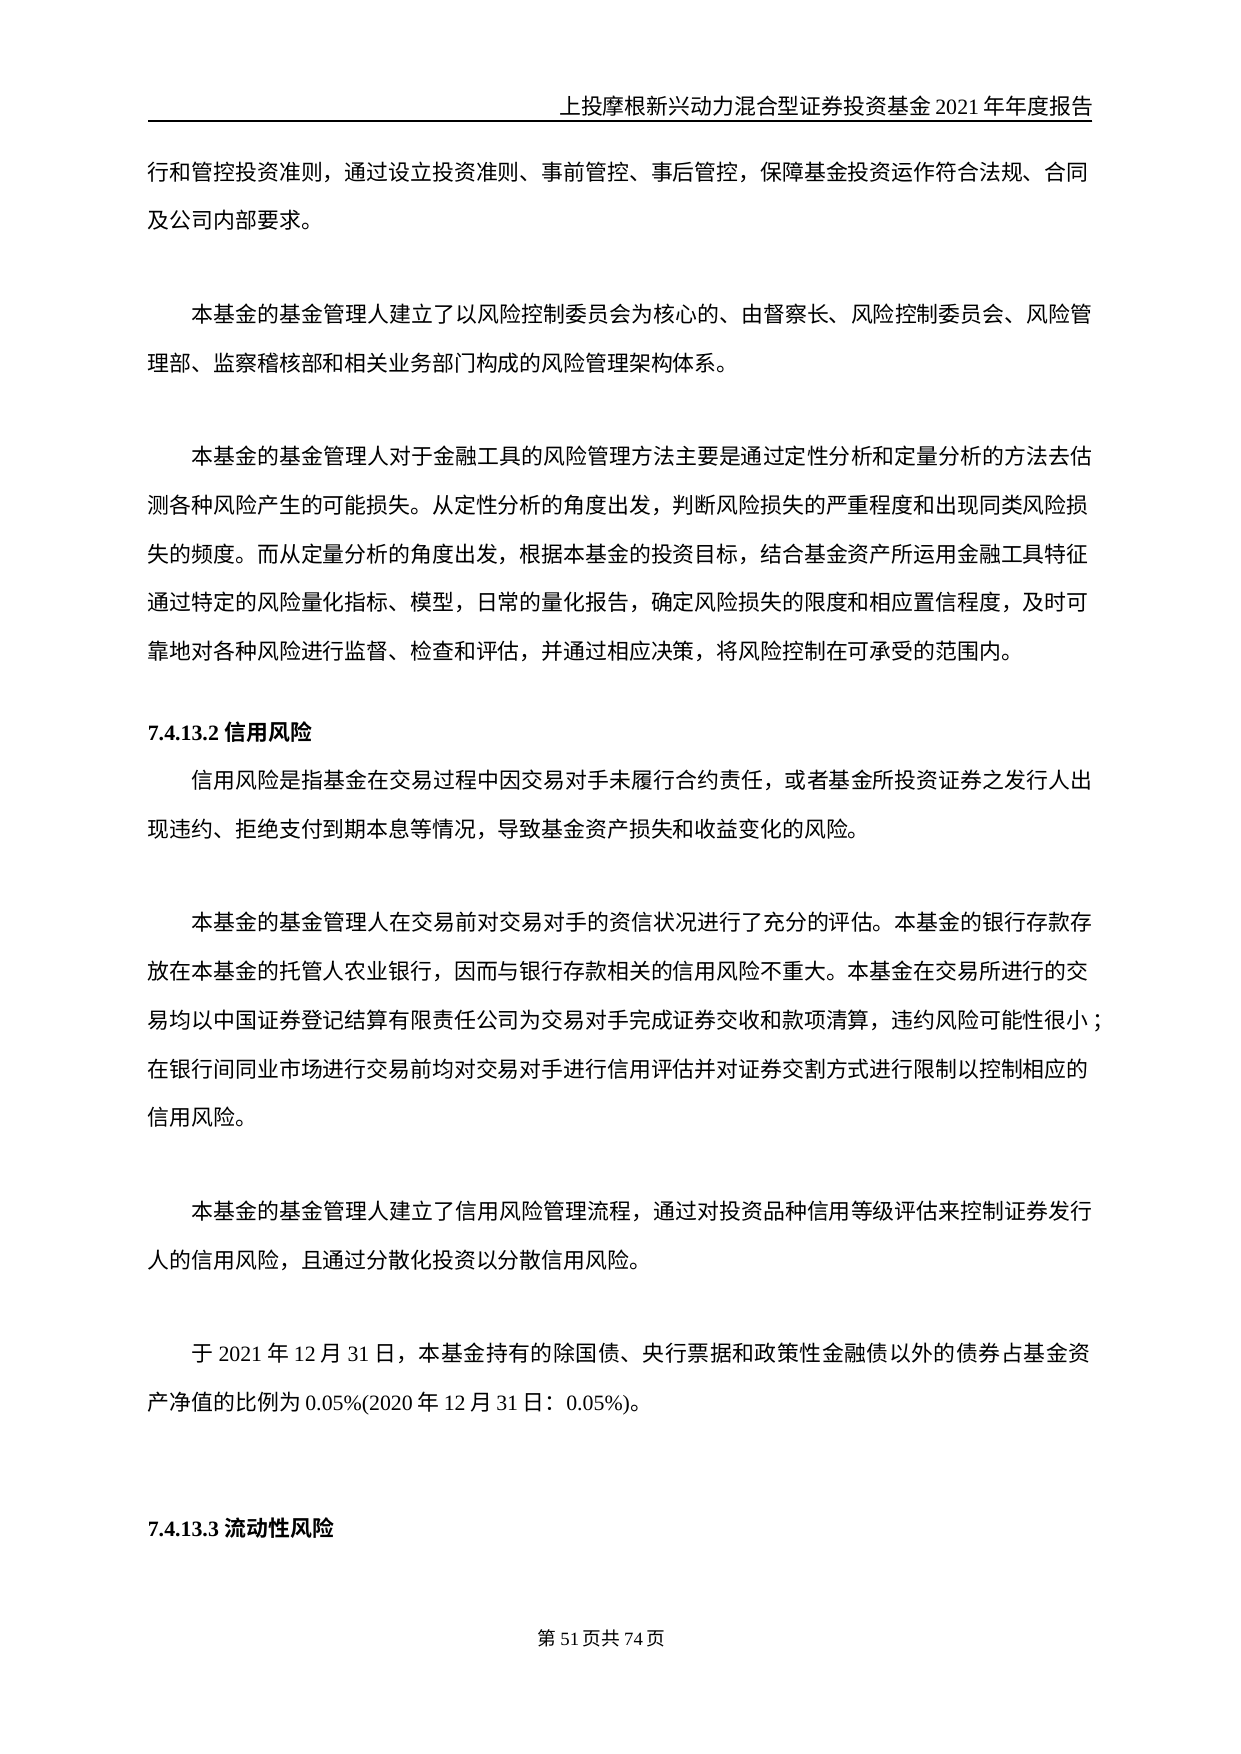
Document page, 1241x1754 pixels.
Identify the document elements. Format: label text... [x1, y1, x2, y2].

text 7.4.13.2 信用风险 [148, 714, 1092, 747]
text 信用风险是指基金在交易过程中因交易对手未履行合约责任，或者基金所投资证券之发行人出现违约、拒绝支付到期本息等情况，导致基金资产损失和收益变化的风险。 [148, 763, 1092, 844]
text 于2021年12月31日，本基金持有的除国债、央行票据和政策性金融债以外的债券占基金资产净值的比例为0.05%(2020年12月31日：0.05%)。 [148, 1336, 1092, 1417]
text 7.4.13.3 流动性风险 [148, 1510, 1092, 1543]
text 本基金的基金管理人在交易前对交易对手的资信状况进行了充分的评估。本基金的银行存款存放在本基金的托管人农业银行，因而与银行存款相关的信用风险不重大。本基金在交易所进行的交易均以中国证券登记结算有限责任公司为交易对手完成证券交收和款项清算，违约风险可能性很小；在银行间同业市场进行交易前均对交易对手进行信用评估并对证券交割方式进行限制以控制相应的信用风险。 [148, 905, 1092, 1132]
text 本基金的基金管理人建立了以风险控制委员会为核心的、由督察长、风险控制委员会、风险管理部、监察稽核部和相关业务部门构成的风险管理架构体系。 [148, 296, 1092, 378]
text 本基金的基金管理人建立了信用风险管理流程，通过对投资品种信用等级评估来控制证券发行人的信用风险，且通过分散化投资以分散信用风险。 [148, 1193, 1092, 1275]
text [148, 154, 1092, 236]
text 本基金的基金管理人对于金融工具的风险管理方法主要是通过定性分析和定量分析的方法去估测各种风险产生的可能损失。从定性分析的角度出发，判断风险损失的严重程度和出现同类风险损失的频度。而从定量分析的角度出发，根据本基金的投资目标，结合基金资产所运用金融工具特征通过特定的风险量化指标、模型，日常的量化报告，确定风险损失的限度和相应置信程度，及时可靠地对各种风险进行监督、检查和评估，并通过相应决策，将风险控制在可承受的范围内。 [148, 439, 1092, 666]
